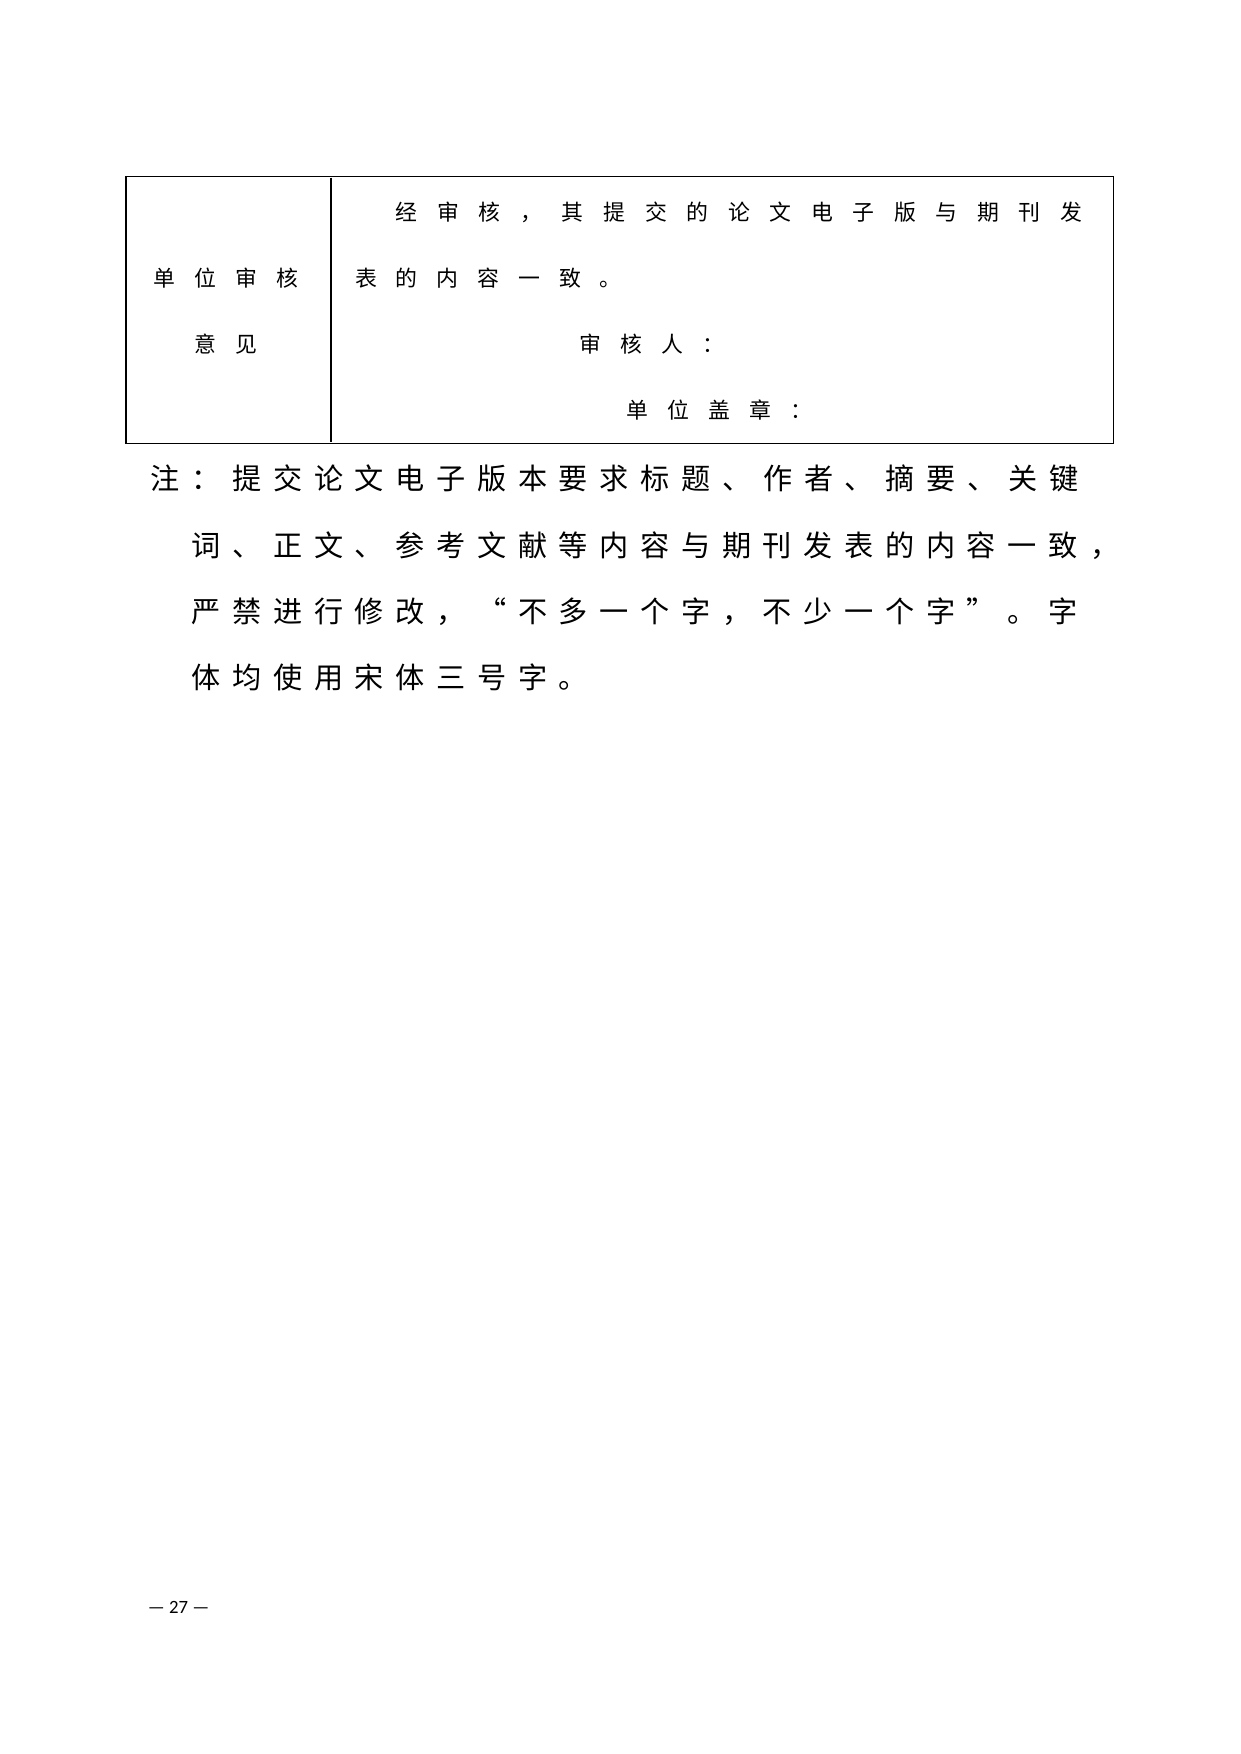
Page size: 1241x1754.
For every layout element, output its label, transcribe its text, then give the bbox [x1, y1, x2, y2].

text 注：提交论文电子版本要求标题、作者、摘要、关键词、正文、参考文献等内容与期刊发表的内容一致，严禁进行修改，“不多一个字，不少一个字”。字体均使用宋体三号字。 [132, 444, 1090, 709]
table_cell 单位审核意见 [127, 177, 331, 442]
table_cell 经审核，其提交的论文电子版与期刊发表的内容一致。 审核人： 单位盖章： [332, 177, 1113, 442]
